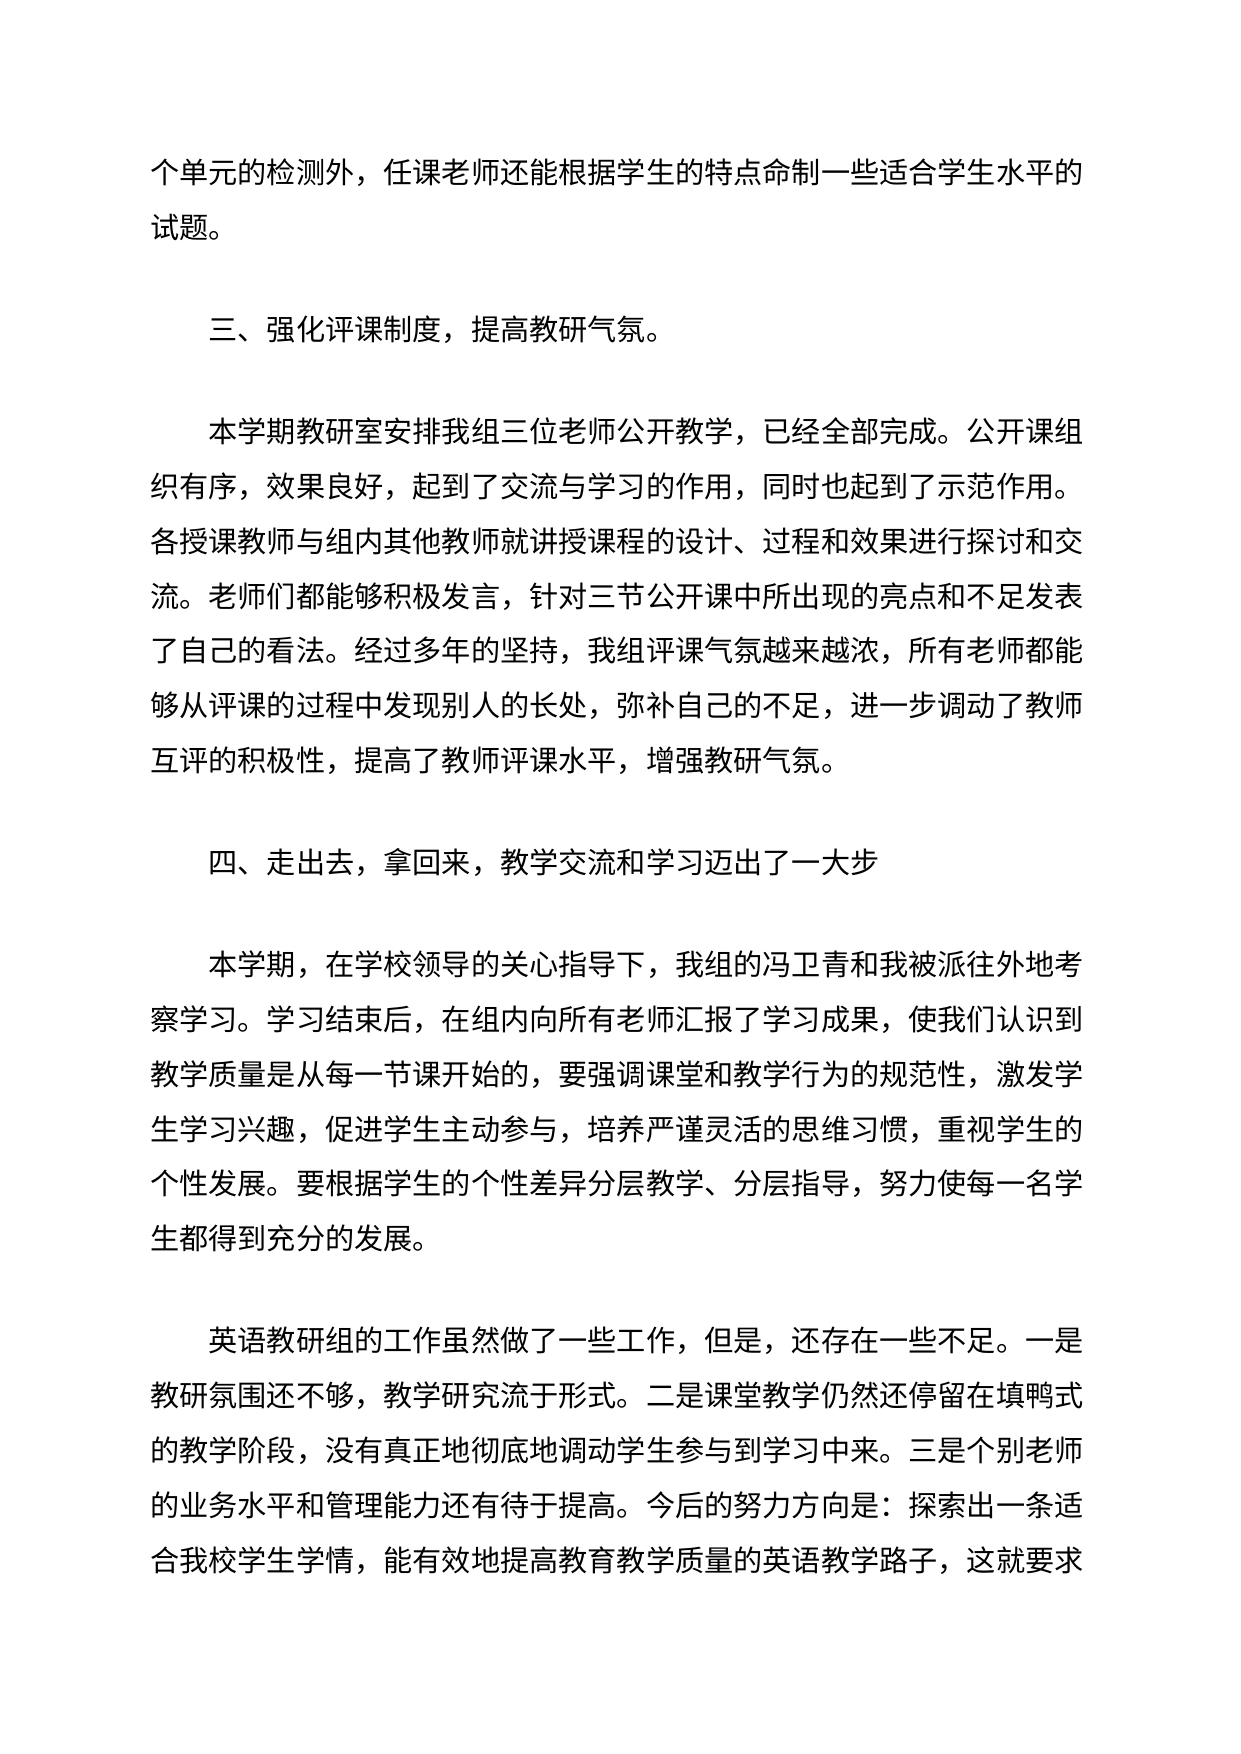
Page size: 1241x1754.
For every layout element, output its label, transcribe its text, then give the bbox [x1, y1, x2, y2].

text 四、走出去，拿回来，教学交流和学习迈出了一大步 [150, 839, 1090, 882]
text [150, 150, 1090, 247]
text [150, 1318, 1090, 1579]
text 三、强化评课制度，提高教研气氛。 [150, 307, 1090, 349]
text 本学期，在学校领导的关心指导下，我组的冯卫青和我被派往外地考察学习。学习结束后，在组内向所有老师汇报了学习成果，使我们认识到教学质量是从每一节课开始的，要强调课堂和教学行为的规范性，激发学生学习兴趣，促进学生主动参与，培养严谨灵活的思维习惯，重视学生的个性发展。要根据学生的个性差异分层教学、分层指导，努力使每一名学生都得到充分的发展。 [150, 941, 1090, 1258]
text 本学期教研室安排我组三位老师公开教学，已经全部完成。公开课组织有序，效果良好，起到了交流与学习的作用，同时也起到了示范作用。各授课教师与组内其他教师就讲授课程的设计、过程和效果进行探讨和交流。老师们都能够积极发言，针对三节公开课中所出现的亮点和不足发表了自己的看法。经过多年的坚持，我组评课气氛越来越浓，所有老师都能够从评课的过程中发现别人的长处，弥补自己的不足，进一步调动了教师互评的积极性，提高了教师评课水平，增强教研气氛。 [150, 408, 1090, 780]
